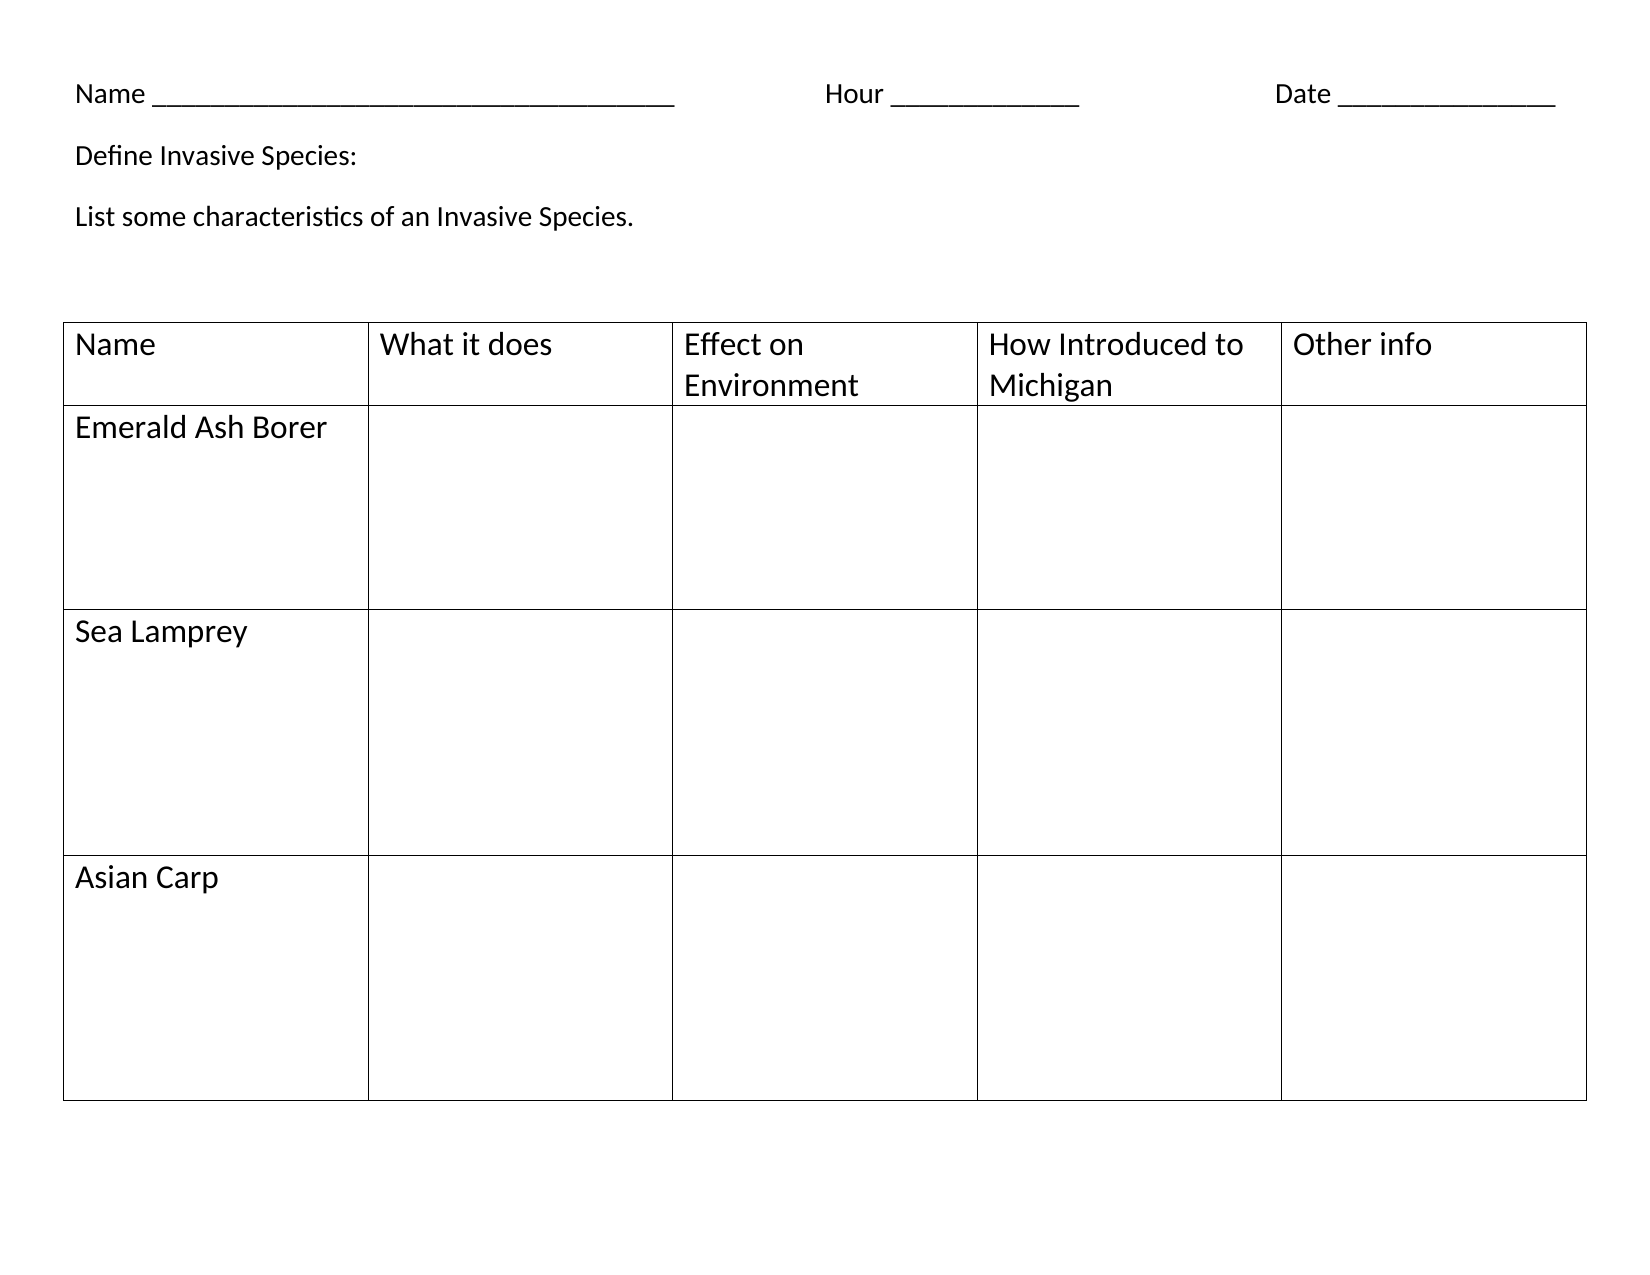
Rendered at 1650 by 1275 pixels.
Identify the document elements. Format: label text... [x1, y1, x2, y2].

table_cell Asian Carp [64, 856, 368, 1100]
table_cell [369, 610, 672, 855]
text List some characteristics of an Invasive Species. [75, 198, 1575, 234]
table_cell [1282, 856, 1586, 1100]
text Define Invasive Species: [75, 137, 1575, 172]
table_cell [1282, 406, 1586, 609]
table_cell Sea Lamprey [64, 610, 368, 855]
table_cell [978, 610, 1281, 855]
table_header Effect on Environment [673, 323, 977, 404]
table_header How Introduced to Michigan [978, 323, 1281, 404]
table_cell [369, 406, 672, 609]
table_cell [673, 610, 977, 855]
table_cell [1282, 610, 1586, 855]
table_cell [673, 856, 977, 1100]
table_cell [673, 406, 977, 609]
table_cell [369, 856, 672, 1100]
table_header Name [64, 323, 368, 404]
table_cell Emerald Ash Borer [64, 406, 368, 609]
table_cell [978, 856, 1281, 1100]
table_header Other info [1282, 323, 1586, 404]
table_cell [978, 406, 1281, 609]
text Name ____________________________________ Hour _____________ Date _______________ [75, 75, 1575, 111]
table_header What it does [369, 323, 672, 404]
